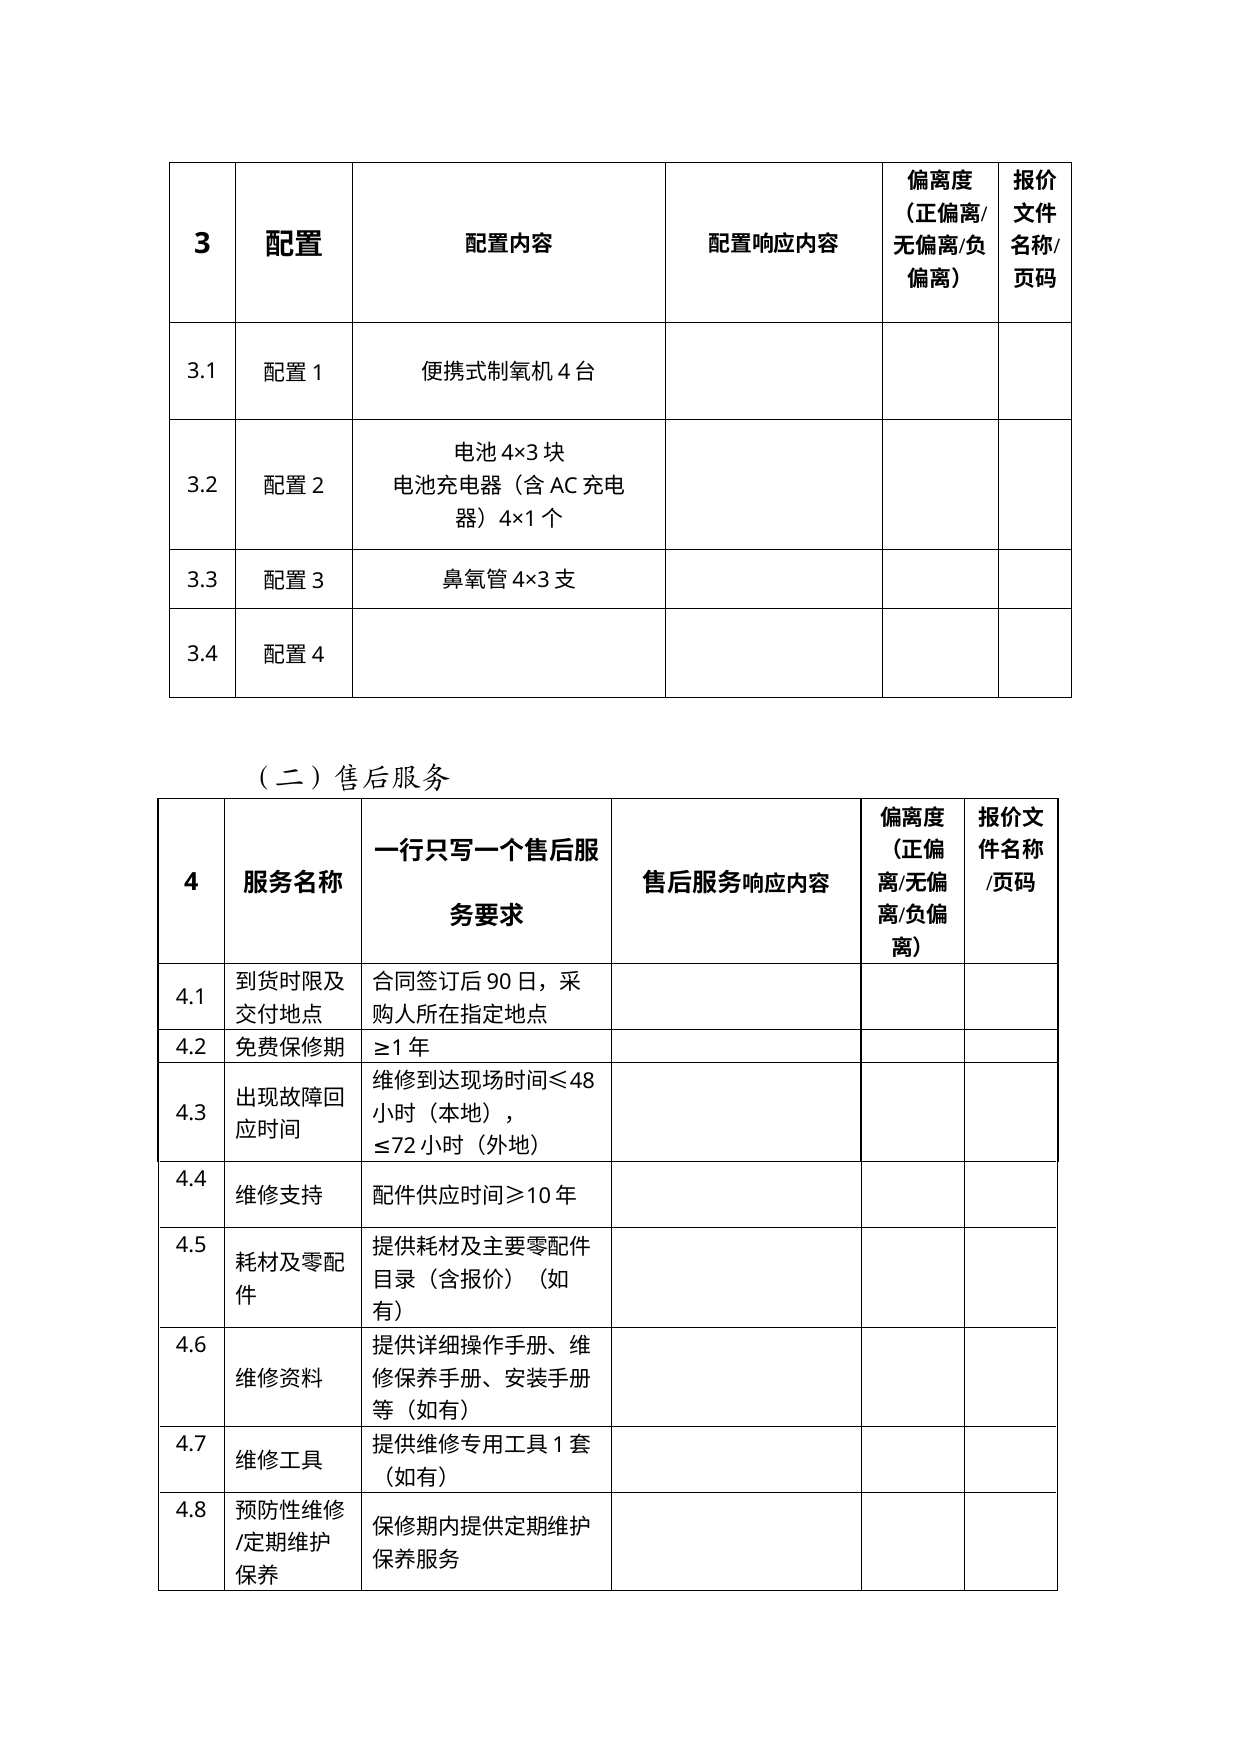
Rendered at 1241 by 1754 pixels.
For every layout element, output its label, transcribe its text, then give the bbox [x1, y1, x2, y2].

table_cell 鼻氧管4×3支 [353, 550, 665, 608]
table_cell 耗材及零配件 [225, 1228, 361, 1327]
table_cell 到货时限及交付地点 [225, 964, 361, 1029]
table_cell 配件供应时间≥10年 [362, 1162, 611, 1227]
table_cell 4.5 [159, 1228, 224, 1327]
table_cell 便携式制氧机 4台 [353, 323, 665, 418]
table_cell 维修资料 [225, 1328, 361, 1426]
table_header 服务名称 [225, 799, 361, 963]
table_cell [666, 550, 882, 608]
table_header 4 [159, 799, 224, 963]
table_header 3 [170, 163, 235, 322]
table_cell 配置1 [236, 323, 352, 418]
table_cell [862, 1162, 964, 1227]
table_cell 提供维修专用工具1套（如有） [362, 1427, 611, 1492]
table_header 报价文件名称/页码 [999, 163, 1071, 322]
table_header 报价文件名称/页码 [965, 799, 1057, 963]
table_cell [883, 420, 998, 549]
table_cell [862, 1063, 964, 1161]
table_cell ≥1年 [362, 1030, 611, 1062]
table_cell [862, 1493, 964, 1590]
table_cell [999, 323, 1071, 418]
table_cell 3.2 [170, 420, 235, 549]
table_cell 免费保修期 [225, 1030, 361, 1062]
table_cell 4.7 [159, 1427, 224, 1492]
table_cell [999, 420, 1071, 549]
table_cell 3.1 [170, 323, 235, 418]
table_cell [612, 1427, 861, 1492]
table_cell 4.8 [159, 1493, 224, 1590]
table_cell [965, 1327, 1057, 1426]
table_cell [883, 323, 998, 418]
table_cell [612, 1063, 860, 1161]
table_cell 配置3 [236, 550, 352, 608]
table_cell 电池4×3块 电池充电器（含AC充电器）4×1个 [353, 420, 665, 549]
table_cell 配置2 [236, 420, 352, 549]
table_cell [612, 1162, 861, 1227]
table_cell 4.6 [159, 1328, 224, 1426]
table_cell [612, 1030, 860, 1062]
table_cell [999, 550, 1071, 608]
table_cell [862, 1228, 964, 1327]
table_cell [999, 609, 1071, 697]
table_cell [666, 323, 882, 418]
table_cell [612, 1228, 861, 1327]
table_cell 提供耗材及主要零配件目录（含报价）（如有） [362, 1228, 611, 1327]
table_header 一行只写一个售后服务要求 [362, 799, 611, 963]
table_cell 4.3 [159, 1063, 224, 1161]
table_cell 维修到达现场时间≤48小时（本地）， ≤72小时（外地） [362, 1063, 611, 1161]
table_cell [666, 609, 882, 697]
table_cell [612, 964, 860, 1029]
table_header 配置 [236, 163, 352, 322]
table_cell 配置4 [236, 609, 352, 697]
table_cell [862, 1328, 964, 1426]
table_cell [353, 609, 665, 697]
table_cell 4.2 [159, 1030, 224, 1062]
table_cell [883, 609, 998, 697]
table_cell 维修支持 [225, 1162, 361, 1227]
table_cell [612, 1493, 861, 1590]
table_cell [965, 1227, 1057, 1327]
table_cell [612, 1328, 861, 1426]
table_cell 保修期内提供定期维护保养服务 [362, 1493, 611, 1590]
table_header 偏离度（正偏离/无偏离/负偏离） [883, 163, 998, 322]
table_cell [965, 1063, 1057, 1161]
table_header 配置响应内容 [666, 163, 882, 322]
table_cell 提供详细操作手册、维修保养手册、安装手册等（如有） [362, 1328, 611, 1426]
table_header 售后服务响应内容 [612, 799, 860, 963]
table_cell 合同签订后90日，采购人所在指定地点 [362, 964, 611, 1029]
table_header 配置内容 [353, 163, 665, 322]
table_cell [965, 1030, 1057, 1062]
table_cell [666, 420, 882, 549]
table_cell 维修工具 [225, 1427, 361, 1492]
table_header 偏离度（正偏离/无偏离/负偏离） [862, 799, 964, 963]
text （二）售后服务 [187, 748, 1053, 798]
table_cell [883, 550, 998, 608]
table_cell 预防性维修 /定期维护保养 [225, 1493, 361, 1590]
table_cell [965, 1492, 1057, 1590]
table_cell 4.4 [159, 1162, 224, 1227]
table_cell [965, 964, 1057, 1029]
table_cell 3.3 [170, 550, 235, 608]
table_cell 4.1 [159, 964, 224, 1029]
table_cell [862, 1030, 964, 1062]
table_cell [965, 1161, 1057, 1227]
table_cell 3.4 [170, 609, 235, 697]
table_cell [862, 964, 964, 1029]
table_cell 出现故障回应时间 [225, 1063, 361, 1161]
table_cell [965, 1426, 1057, 1492]
table_cell [862, 1427, 964, 1492]
